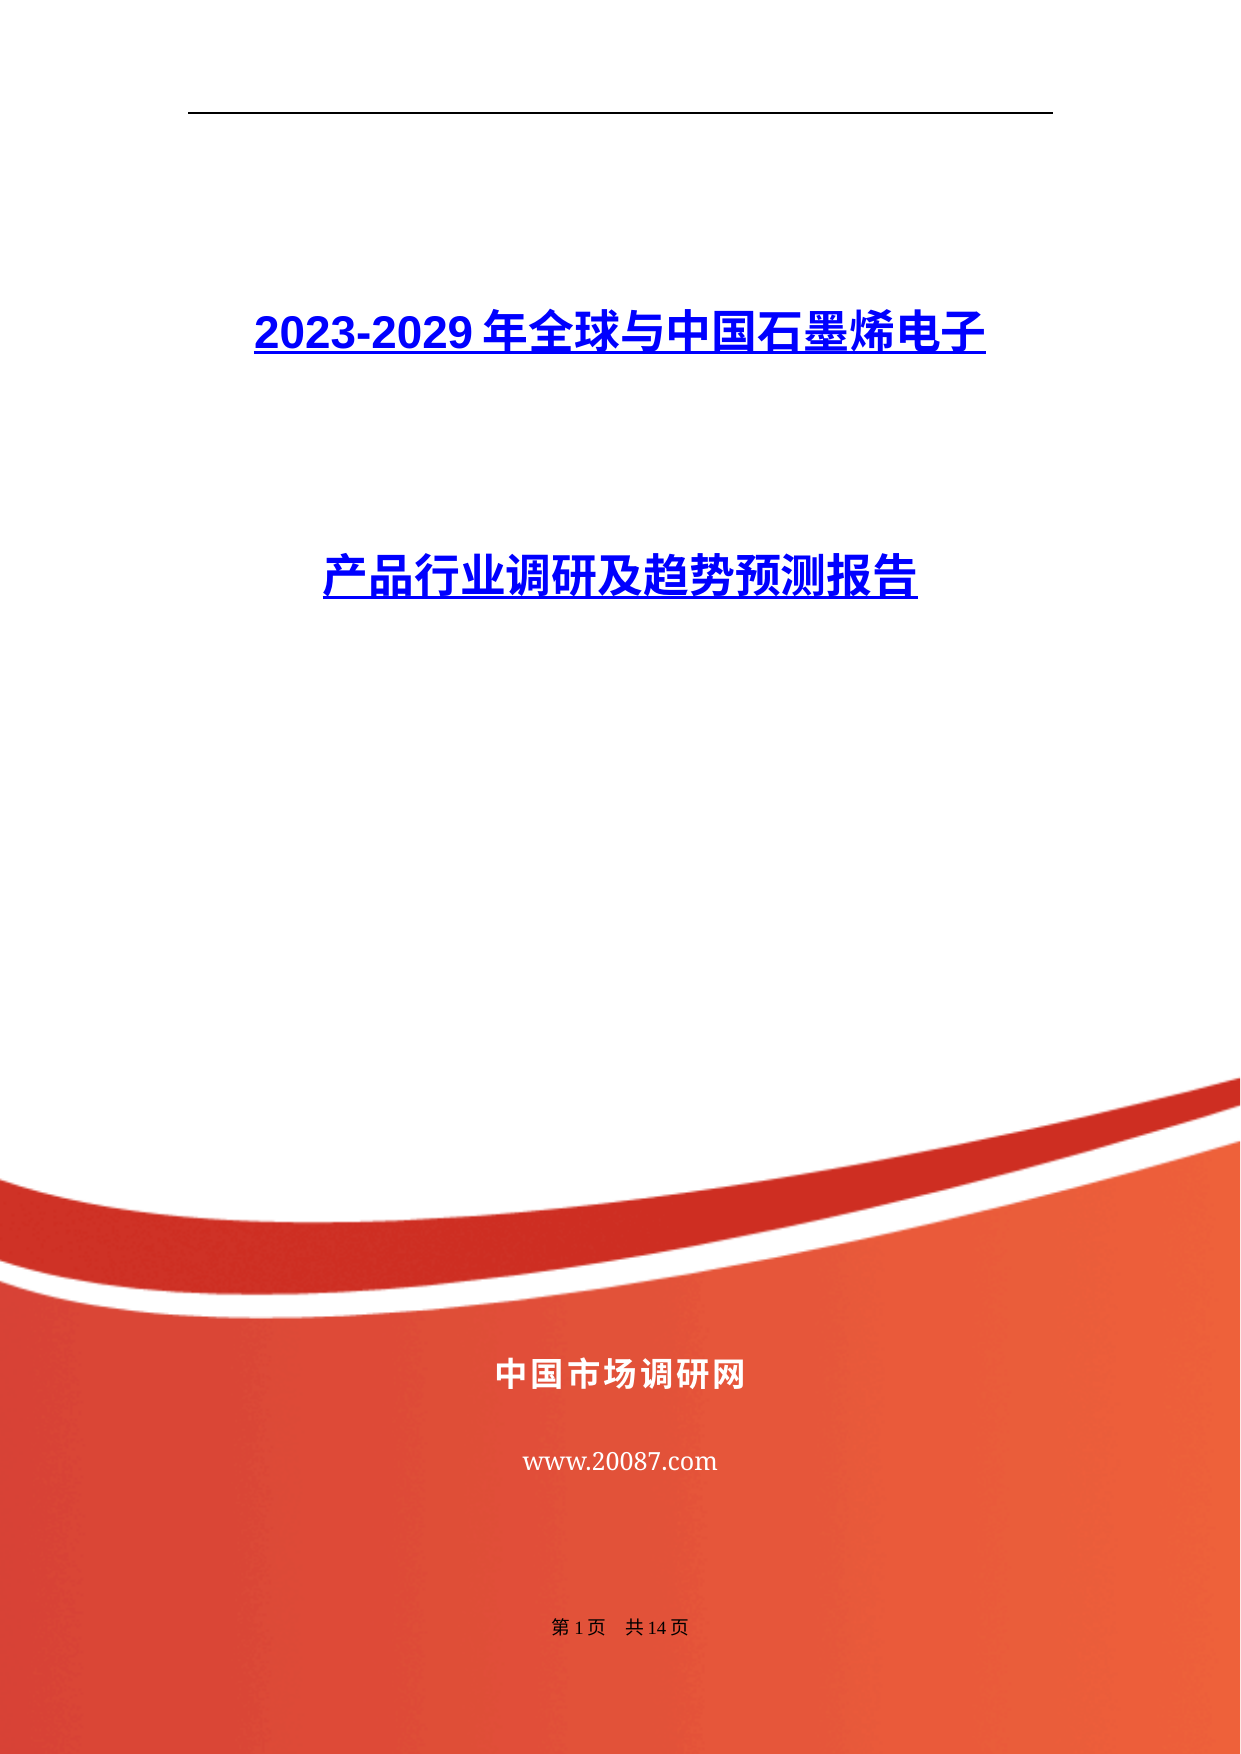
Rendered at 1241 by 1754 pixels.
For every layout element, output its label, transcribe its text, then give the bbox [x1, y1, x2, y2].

table_header 2023-2029年全球与中国石墨烯电子产品行业调研及趋势预测报告 [188, 207, 1053, 773]
picture [0, 1006, 1241, 1754]
subtitle 中国市场调研网 [187, 1339, 1053, 1404]
text www.20087.com [187, 1428, 1053, 1493]
